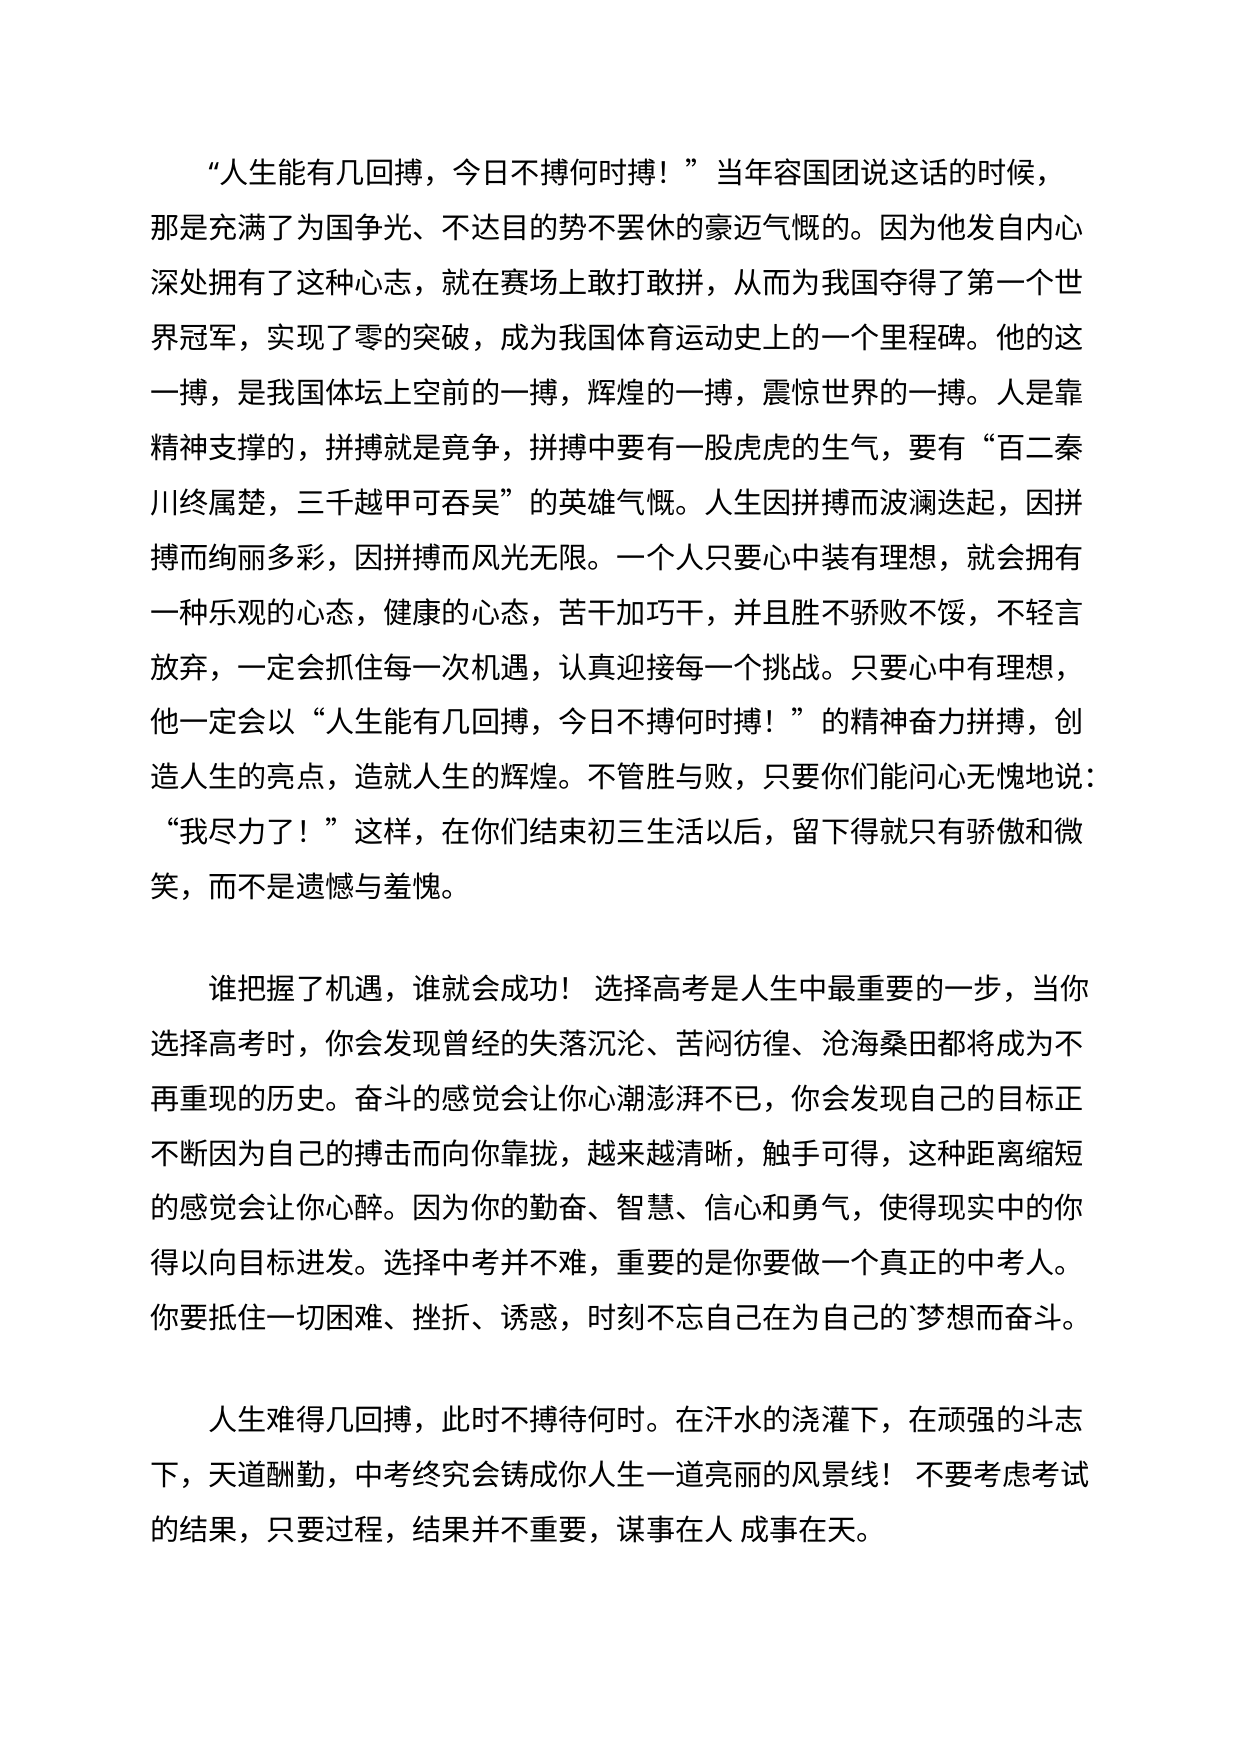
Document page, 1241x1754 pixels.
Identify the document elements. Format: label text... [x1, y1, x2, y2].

text 谁把握了机遇，谁就会成功！ 选择高考是人生中最重要的一步，当你选择高考时，你会发现曾经的失落沉沦、苦闷彷徨、沧海桑田都将成为不再重现的历史。奋斗的感觉会让你心潮澎湃不已，你会发现自己的目标正不断因为自己的搏击而向你靠拢，越来越清晰，触手可得，这种距离缩短的感觉会让你心醉。因为你的勤奋、智慧、信心和勇气，使得现实中的你得以向目标进发。选择中考并不难，重要的是你要做一个真正的中考人。你要抵住一切困难、挫折、诱惑，时刻不忘自己在为自己的`梦想而奋斗。 [150, 966, 1090, 1337]
text 人生难得几回搏，此时不搏待何时。在汗水的浇灌下，在顽强的斗志下，天道酬勤，中考终究会铸成你人生一道亮丽的风景线！ 不要考虑考试的结果，只要过程，结果并不重要，谋事在人 成事在天。 [150, 1397, 1090, 1549]
text “人生能有几回搏，今日不搏何时搏！”当年容国团说这话的时候，那是充满了为国争光、不达目的势不罢休的豪迈气慨的。因为他发自内心深处拥有了这种心志，就在赛场上敢打敢拼，从而为我国夺得了第一个世界冠军，实现了零的突破，成为我国体育运动史上的一个里程碑。他的这一搏，是我国体坛上空前的一搏，辉煌的一搏，震惊世界的一搏。人是靠精神支撑的，拼搏就是竟争，拼搏中要有一股虎虎的生气，要有“百二秦川终属楚，三千越甲可吞吴”的英雄气慨。人生因拼搏而波澜迭起，因拼搏而绚丽多彩，因拼搏而风光无限。一个人只要心中装有理想，就会拥有一种乐观的心态，健康的心态，苦干加巧干，并且胜不骄败不馁，不轻言放弃，一定会抓住每一次机遇，认真迎接每一个挑战。只要心中有理想，他一定会以“人生能有几回搏，今日不搏何时搏！”的精神奋力拼搏，创造人生的亮点，造就人生的辉煌。不管胜与败，只要你们能问心无愧地说：“我尽力了！”这样，在你们结束初三生活以后，留下得就只有骄傲和微笑，而不是遗憾与羞愧。 [150, 150, 1090, 906]
